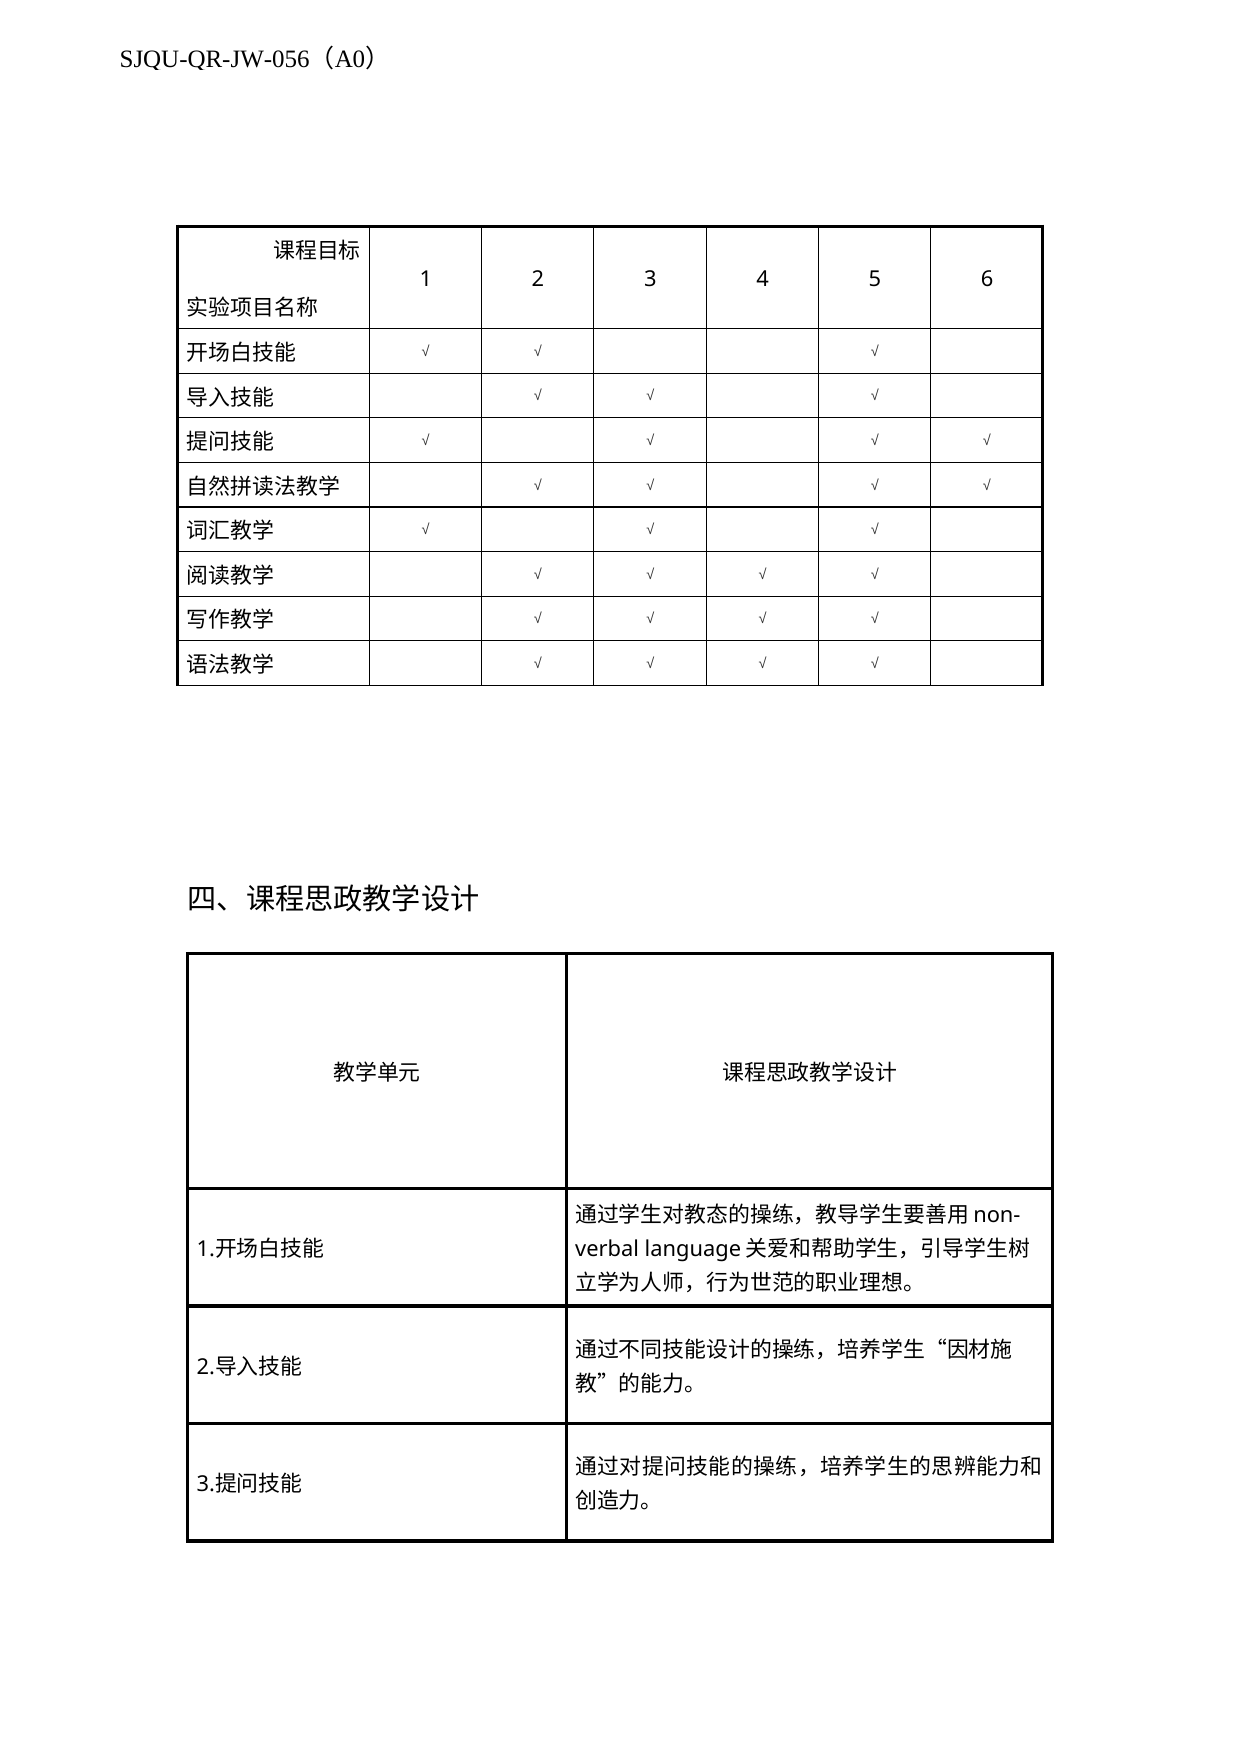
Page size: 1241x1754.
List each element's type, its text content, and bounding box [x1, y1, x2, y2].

table_cell 阅读教学 [179, 552, 369, 596]
table_cell √ [594, 597, 706, 640]
table_cell √ [594, 463, 706, 506]
table_header 1 [370, 228, 481, 328]
table_cell √ [819, 374, 930, 417]
table_cell 写作教学 [179, 597, 369, 640]
table_header 课程思政教学设计 [568, 955, 1051, 1187]
table_cell √ [594, 641, 706, 685]
table_cell [594, 329, 706, 373]
table_cell [370, 463, 481, 506]
table_cell 通过对提问技能的操练，培养学生的思辨能力和创造力。 [568, 1425, 1051, 1539]
table_cell 2.导入技能 [189, 1308, 565, 1422]
table_cell [931, 329, 1041, 373]
table_cell √ [482, 374, 593, 417]
list 课程思政教学设计 [187, 863, 1053, 931]
table_header 5 [819, 228, 930, 328]
table_cell √ [370, 418, 481, 462]
table_cell [707, 374, 818, 417]
table_cell [931, 508, 1041, 551]
table_cell [931, 374, 1041, 417]
table_cell 开场白技能 [179, 329, 369, 373]
table_cell √ [931, 463, 1041, 506]
table_cell √ [594, 552, 706, 596]
table_cell √ [482, 552, 593, 596]
table_cell √ [819, 508, 930, 551]
table_cell √ [819, 597, 930, 640]
table_cell 词汇教学 [179, 508, 369, 551]
table_cell √ [819, 463, 930, 506]
table_cell [931, 641, 1041, 685]
table_cell [707, 418, 818, 462]
table_header 教学单元 [189, 955, 565, 1187]
table_header 课程目标 实验项目名称 [179, 228, 369, 328]
table_cell 3.提问技能 [189, 1425, 565, 1539]
table_cell [370, 641, 481, 685]
table_cell √ [482, 597, 593, 640]
table_cell [370, 374, 481, 417]
table_header 4 [707, 228, 818, 328]
table_cell 语法教学 [179, 641, 369, 685]
table_cell 1.开场白技能 [189, 1190, 565, 1304]
table_header 6 [931, 228, 1041, 328]
table_cell √ [370, 508, 481, 551]
table_cell √ [482, 463, 593, 506]
table_cell [931, 597, 1041, 640]
table_cell [707, 508, 818, 551]
table_cell [370, 597, 481, 640]
table_header 3 [594, 228, 706, 328]
table_cell √ [707, 641, 818, 685]
table_cell 通过不同技能设计的操练，培养学生“因材施教”的能力。 [568, 1308, 1051, 1422]
table_cell 通过学生对教态的操练，教导学生要善用non-verbal language关爱和帮助学生，引导学生树立学为人师，行为世范的职业理想。 [568, 1190, 1051, 1304]
table_cell √ [594, 508, 706, 551]
table_cell √ [819, 641, 930, 685]
table_cell √ [594, 418, 706, 462]
table_cell [482, 508, 593, 551]
table_cell [707, 329, 818, 373]
table_cell √ [819, 552, 930, 596]
table_cell √ [370, 329, 481, 373]
table_cell √ [819, 329, 930, 373]
table_cell √ [594, 374, 706, 417]
table_cell [931, 552, 1041, 596]
table_cell √ [482, 329, 593, 373]
table_cell √ [707, 552, 818, 596]
table_cell √ [482, 641, 593, 685]
table_cell √ [931, 418, 1041, 462]
table_cell 提问技能 [179, 418, 369, 462]
table_cell √ [819, 418, 930, 462]
table_header 2 [482, 228, 593, 328]
table_cell 自然拼读法教学 [179, 463, 369, 506]
table_cell [370, 552, 481, 596]
table_cell [707, 463, 818, 506]
table_cell 导入技能 [179, 374, 369, 417]
table_cell √ [707, 597, 818, 640]
table_cell [482, 418, 593, 462]
